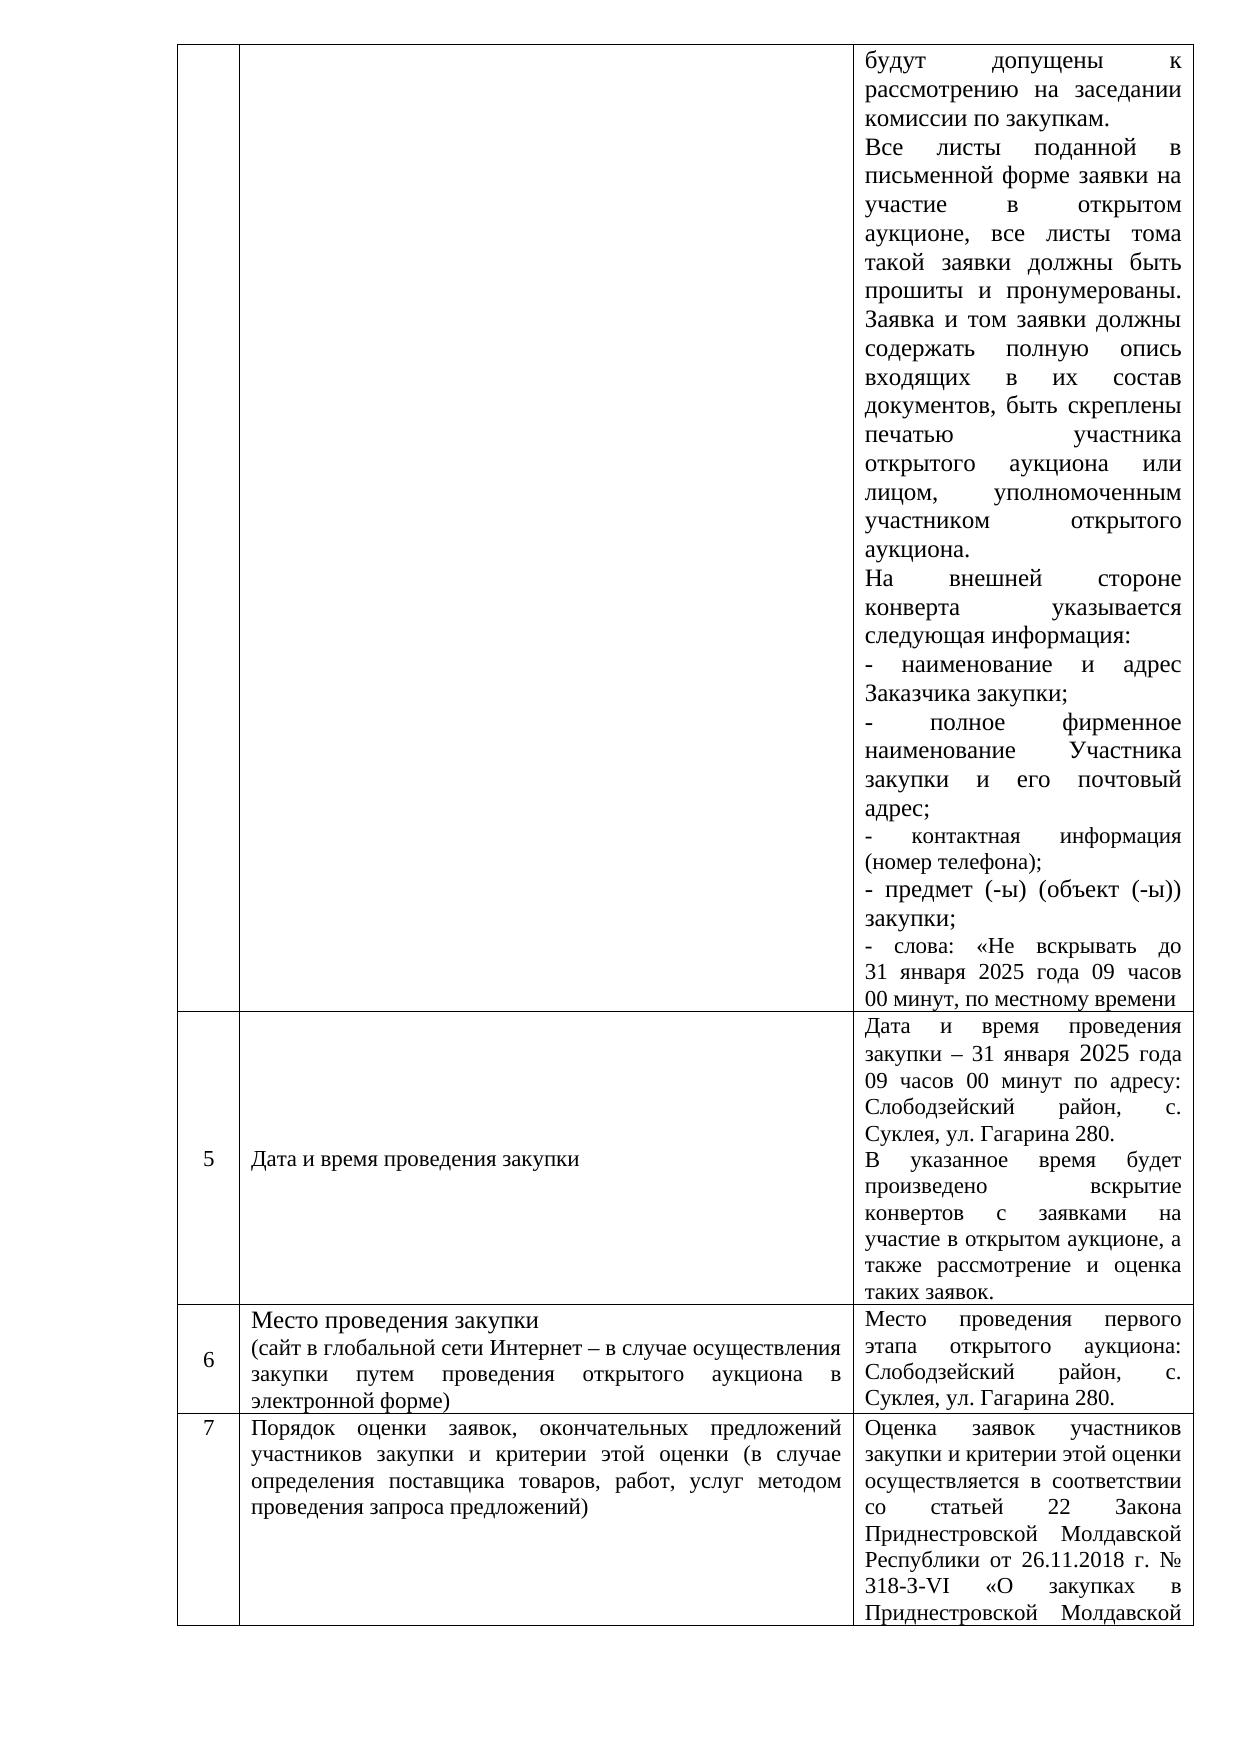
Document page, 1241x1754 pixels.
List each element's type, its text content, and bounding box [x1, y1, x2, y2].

table_cell Дата и время проведения закупки – 31 января 2025 года 09 часов 00 минут по адресу: Слободзейский район, с. Суклея, ул. Гагарина 280. В указанное время будет произведено вскрытие конвертов с заявками на участие в открытом аукционе, а также рассмотрение и оценка таких заявок. [854, 1012, 1193, 1304]
table_cell 6 [178, 1305, 239, 1413]
table_cell 5 [178, 1012, 239, 1304]
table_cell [240, 45, 853, 1011]
table_cell Дата и время проведения закупки [240, 1012, 853, 1304]
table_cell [240, 1414, 853, 1625]
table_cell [854, 1414, 1193, 1625]
table_cell Место проведения первого этапа открытого аукциона: Слободзейский район, с. Суклея, ул. Гагарина 280. [854, 1305, 1193, 1413]
table_cell Место проведения закупки (сайт в глобальной сети Интернет – в случае осуществления закупки путем проведения открытого аукциона в электронной форме) [240, 1305, 853, 1413]
table_cell 7 [178, 1414, 239, 1625]
table_cell 4 [178, 45, 239, 1011]
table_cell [854, 45, 1193, 1011]
